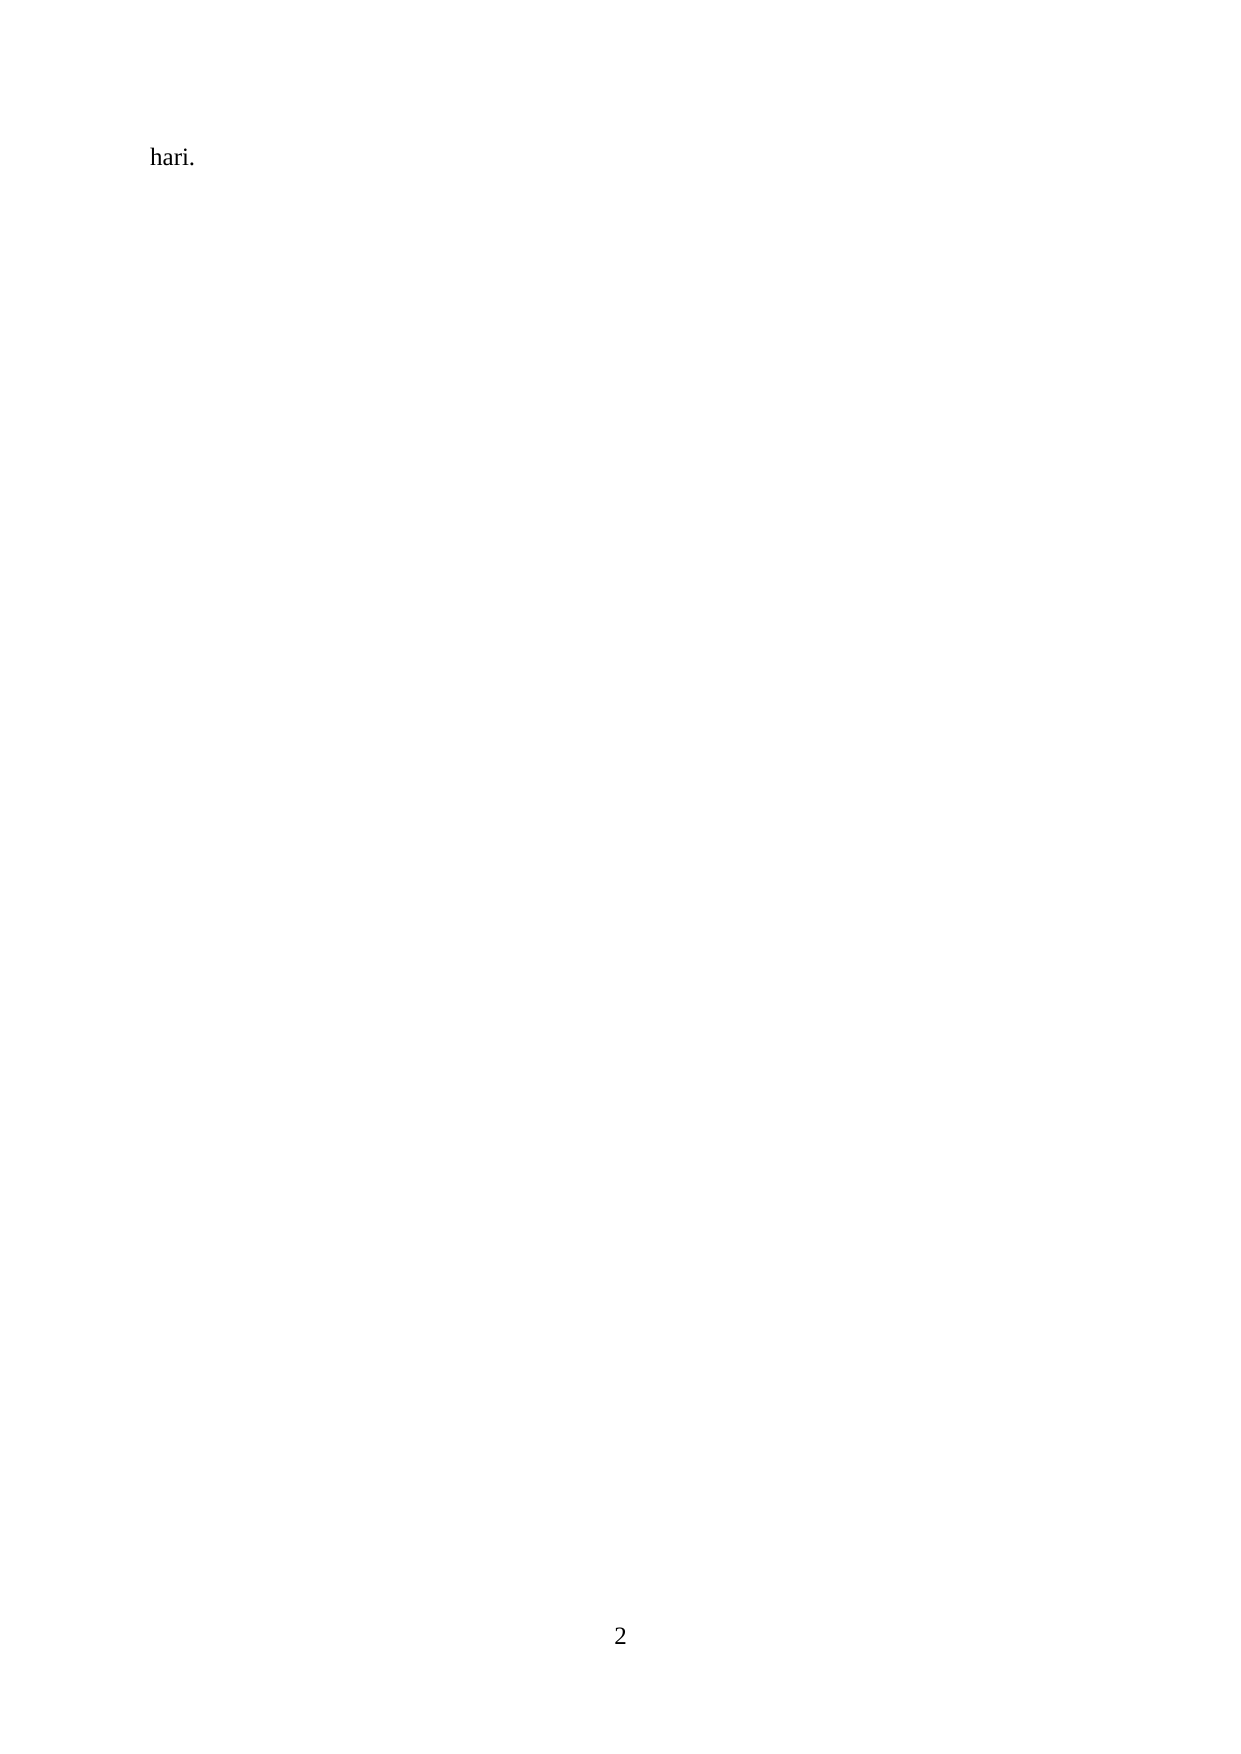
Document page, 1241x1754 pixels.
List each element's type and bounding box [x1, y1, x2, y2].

text [150, 142, 1098, 170]
